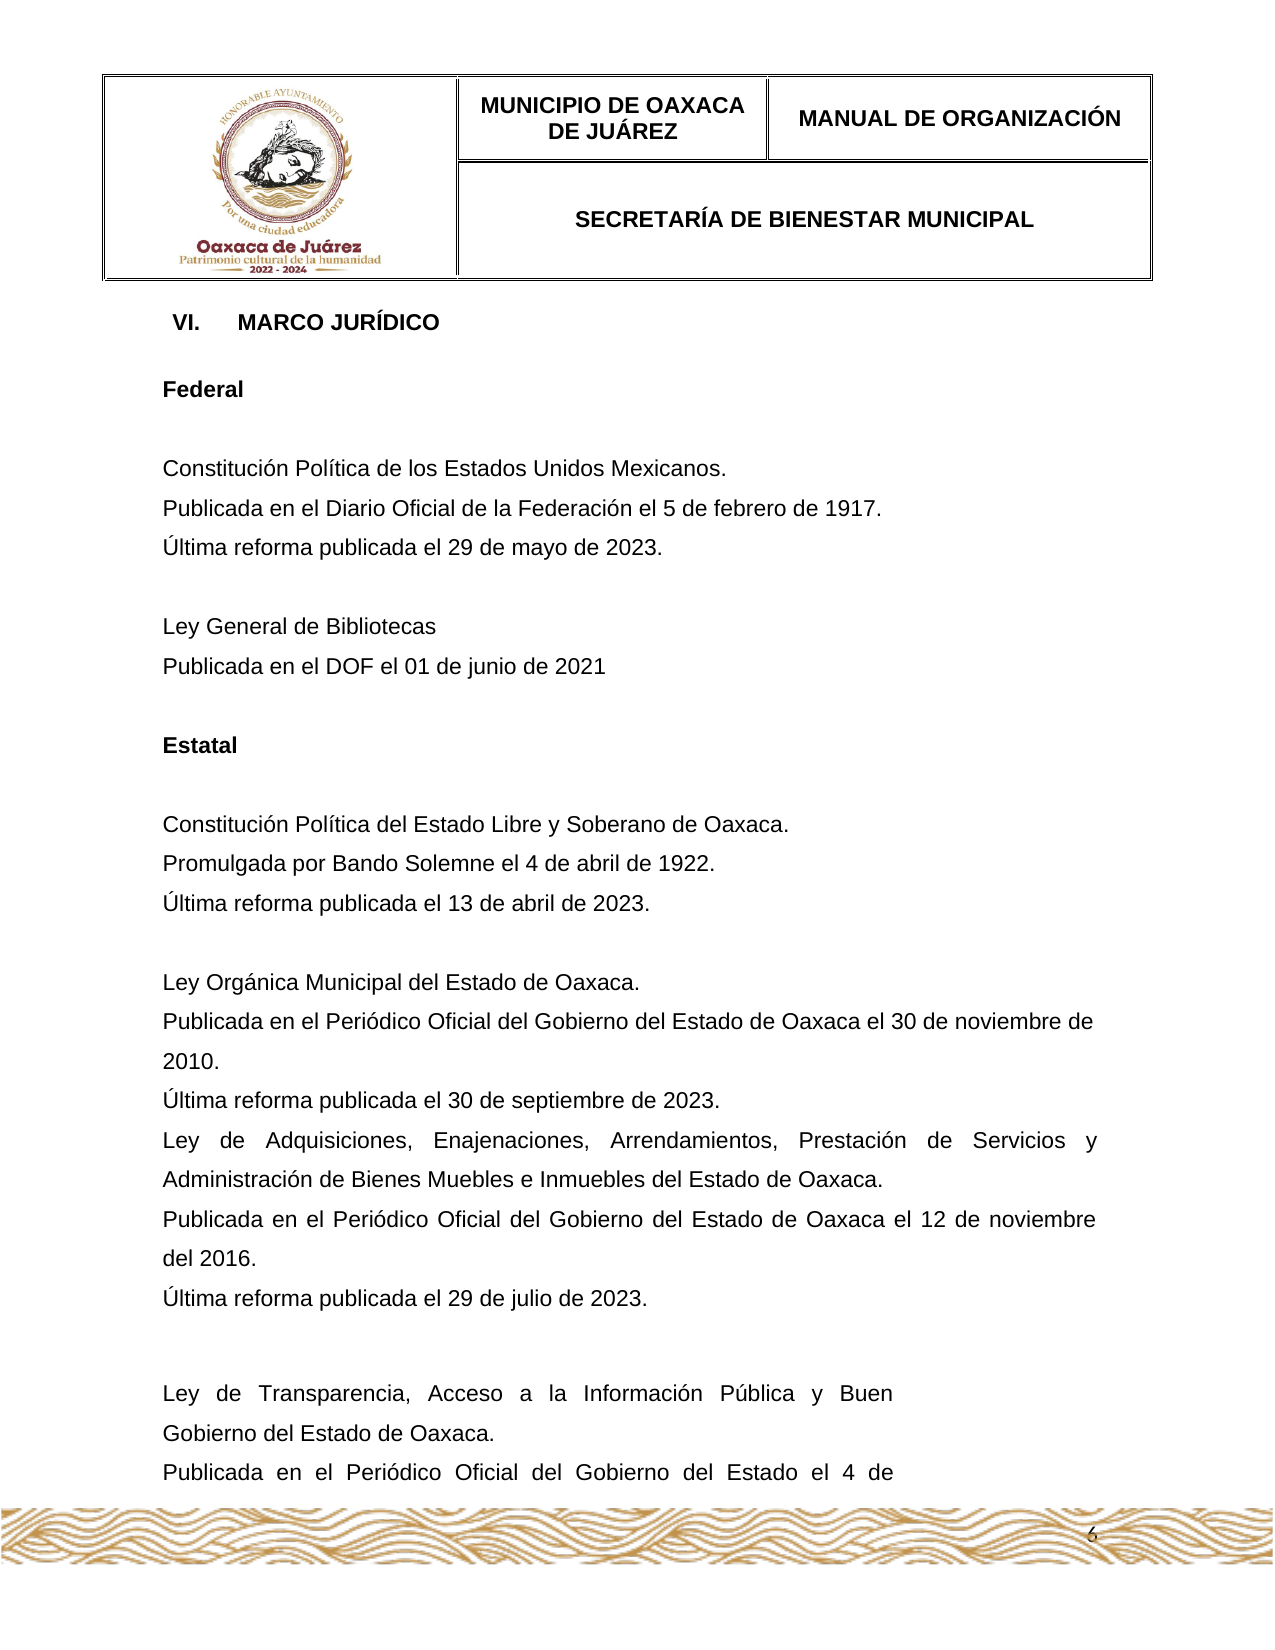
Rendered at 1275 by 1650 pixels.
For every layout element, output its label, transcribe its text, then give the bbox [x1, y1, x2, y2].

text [162, 1459, 894, 1485]
text Ley de Transparencia, Acceso a la Información Pública y Buen Gobierno del Estado de Oaxaca. [162, 1380, 894, 1446]
text Constitución Política del Estado Libre y Soberano de Oaxaca. [162, 811, 1098, 837]
text Publicada en el Periódico Oficial del Gobierno del Estado de Oaxaca el 12 de noviembre del 2016. [162, 1206, 1098, 1271]
text Publicada en el DOF el 01 de junio de 2021 [162, 653, 1098, 679]
text Última reforma publicada el 29 de julio de 2023. [162, 1284, 1098, 1311]
text Federal [162, 376, 1098, 403]
text Promulgada por Bando Solemne el 4 de abril de 1922. [162, 850, 1098, 877]
text Última reforma publicada el 29 de mayo de 2023. [162, 534, 1098, 561]
subtitle MARCO JURÍDICO [200, 308, 1098, 335]
text Publicada en el Periódico Oficial del Gobierno del Estado de Oaxaca el 30 de noviembre de 2010. [162, 1008, 1098, 1074]
text Última reforma publicada el 13 de abril de 2023. [162, 890, 1098, 916]
text Ley de Adquisiciones, Enajenaciones, Arrendamientos, Prestación de Servicios y Administración de Bienes Muebles e Inmuebles del Estado de Oaxaca. [162, 1127, 1098, 1192]
text Estatal [162, 732, 1098, 758]
text Publicada en el Diario Oficial de la Federación el 5 de febrero de 1917. [162, 495, 1098, 521]
text Constitución Política de los Estados Unidos Mexicanos. [162, 455, 1098, 482]
text Ley Orgánica Municipal del Estado de Oaxaca. [162, 969, 1098, 995]
text Última reforma publicada el 30 de septiembre de 2023. [162, 1087, 1098, 1113]
text Ley General de Bibliotecas [162, 613, 1098, 640]
